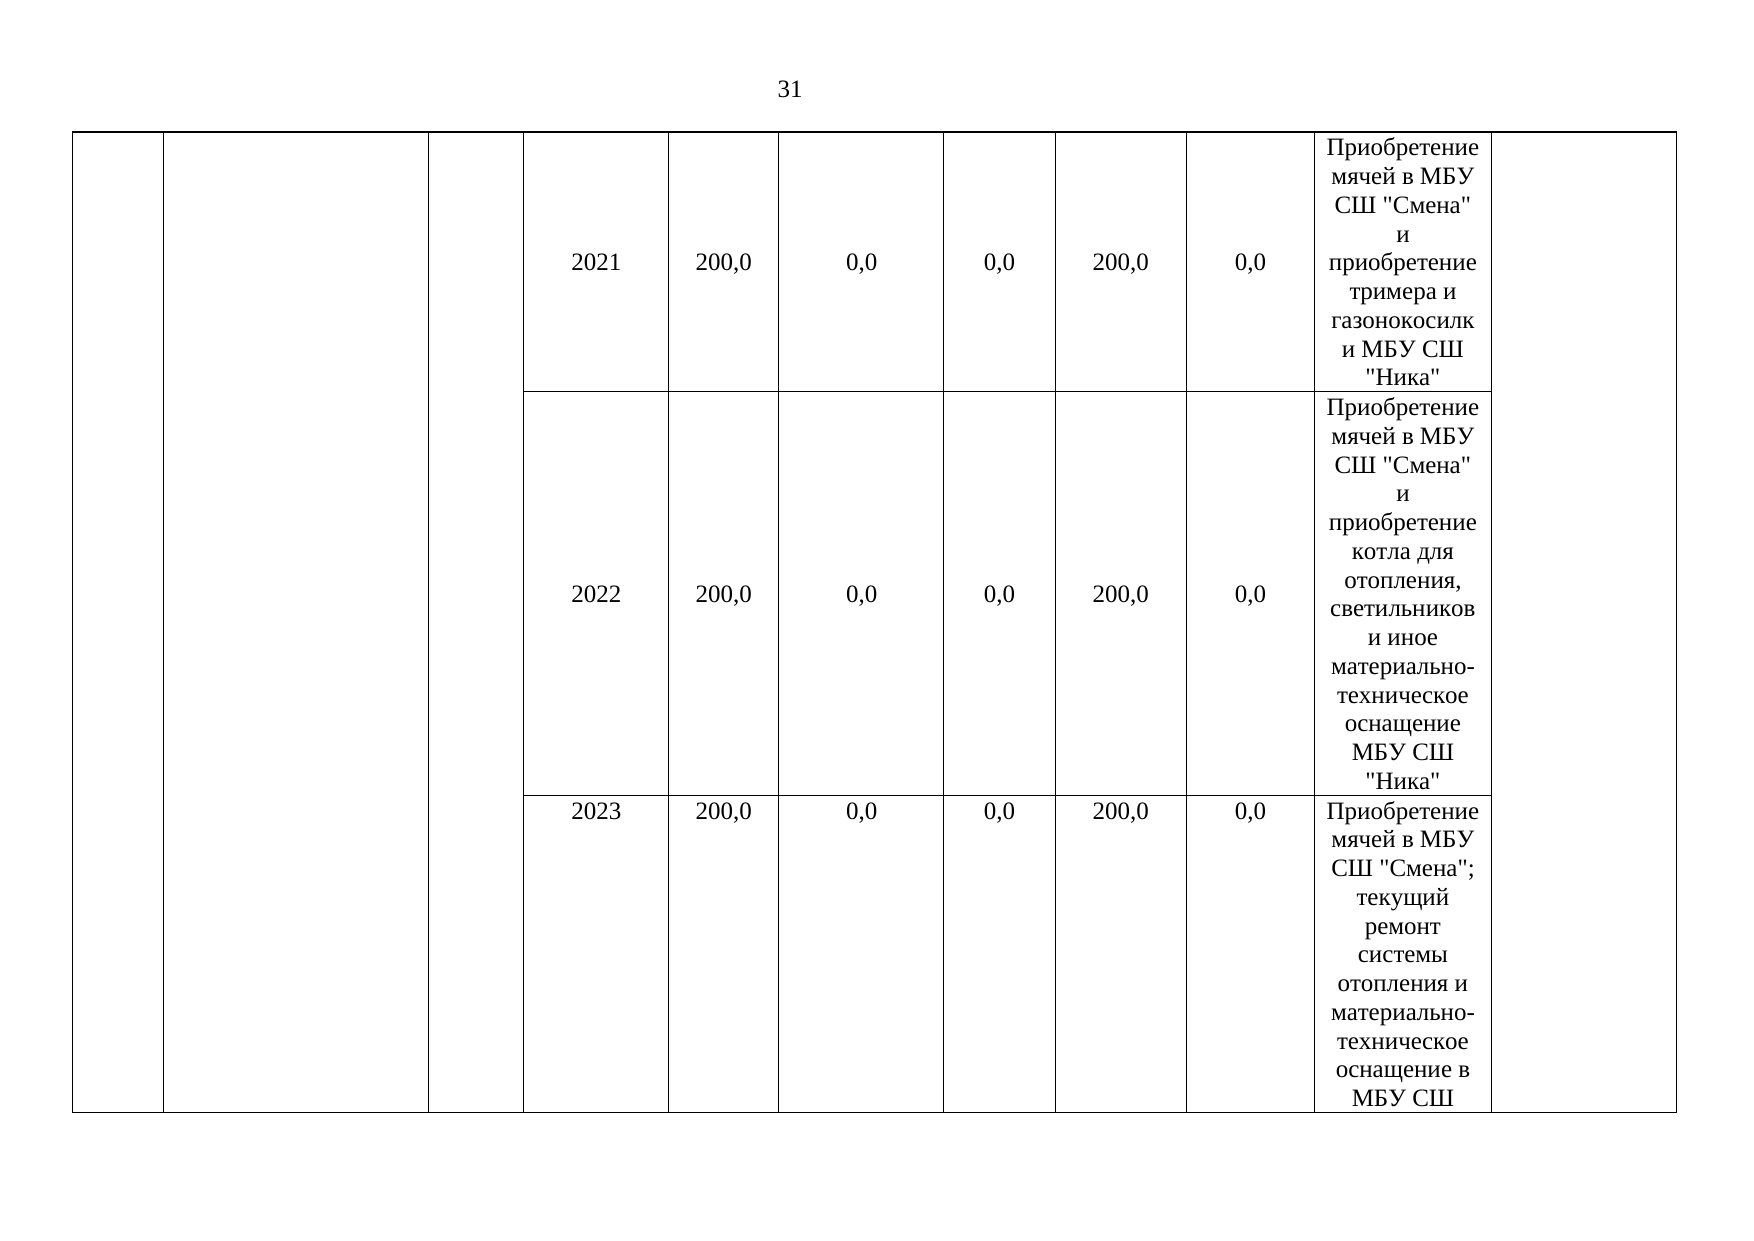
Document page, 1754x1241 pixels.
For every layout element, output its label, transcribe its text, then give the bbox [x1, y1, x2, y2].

table_cell 2021 [524, 133, 668, 391]
table_cell 2023 [524, 796, 668, 1112]
table_cell 200,0 [1056, 133, 1186, 391]
table_cell 200,0 [669, 796, 778, 1112]
table_cell 0,0 [779, 796, 943, 1112]
table_cell 0,0 [1187, 392, 1314, 795]
table_cell 200,0 [1056, 392, 1186, 795]
table_cell 200,0 [1056, 796, 1186, 1112]
table_cell 0,0 [779, 392, 943, 795]
table_cell 0,0 [944, 796, 1055, 1112]
table_cell Приобретение мячей в МБУ СШ "Смена" и приобретение тримера и газонокосилки МБУ СШ "Ника" [1315, 133, 1491, 391]
table_cell 200,0 [669, 133, 778, 391]
table_cell 200,0 [669, 392, 778, 795]
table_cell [1315, 796, 1491, 1112]
table_cell 0,0 [944, 133, 1055, 391]
table_cell 0,0 [779, 133, 943, 391]
table_cell 2022 [524, 392, 668, 795]
table_cell 0,0 [944, 392, 1055, 795]
table_cell 0,0 [1187, 133, 1314, 391]
table_cell Приобретение мячей в МБУ СШ "Смена" и приобретение котла для отопления, светильников и иное материально-техническое оснащение МБУ СШ "Ника" [1315, 392, 1491, 795]
table_cell 0,0 [1187, 796, 1314, 1112]
